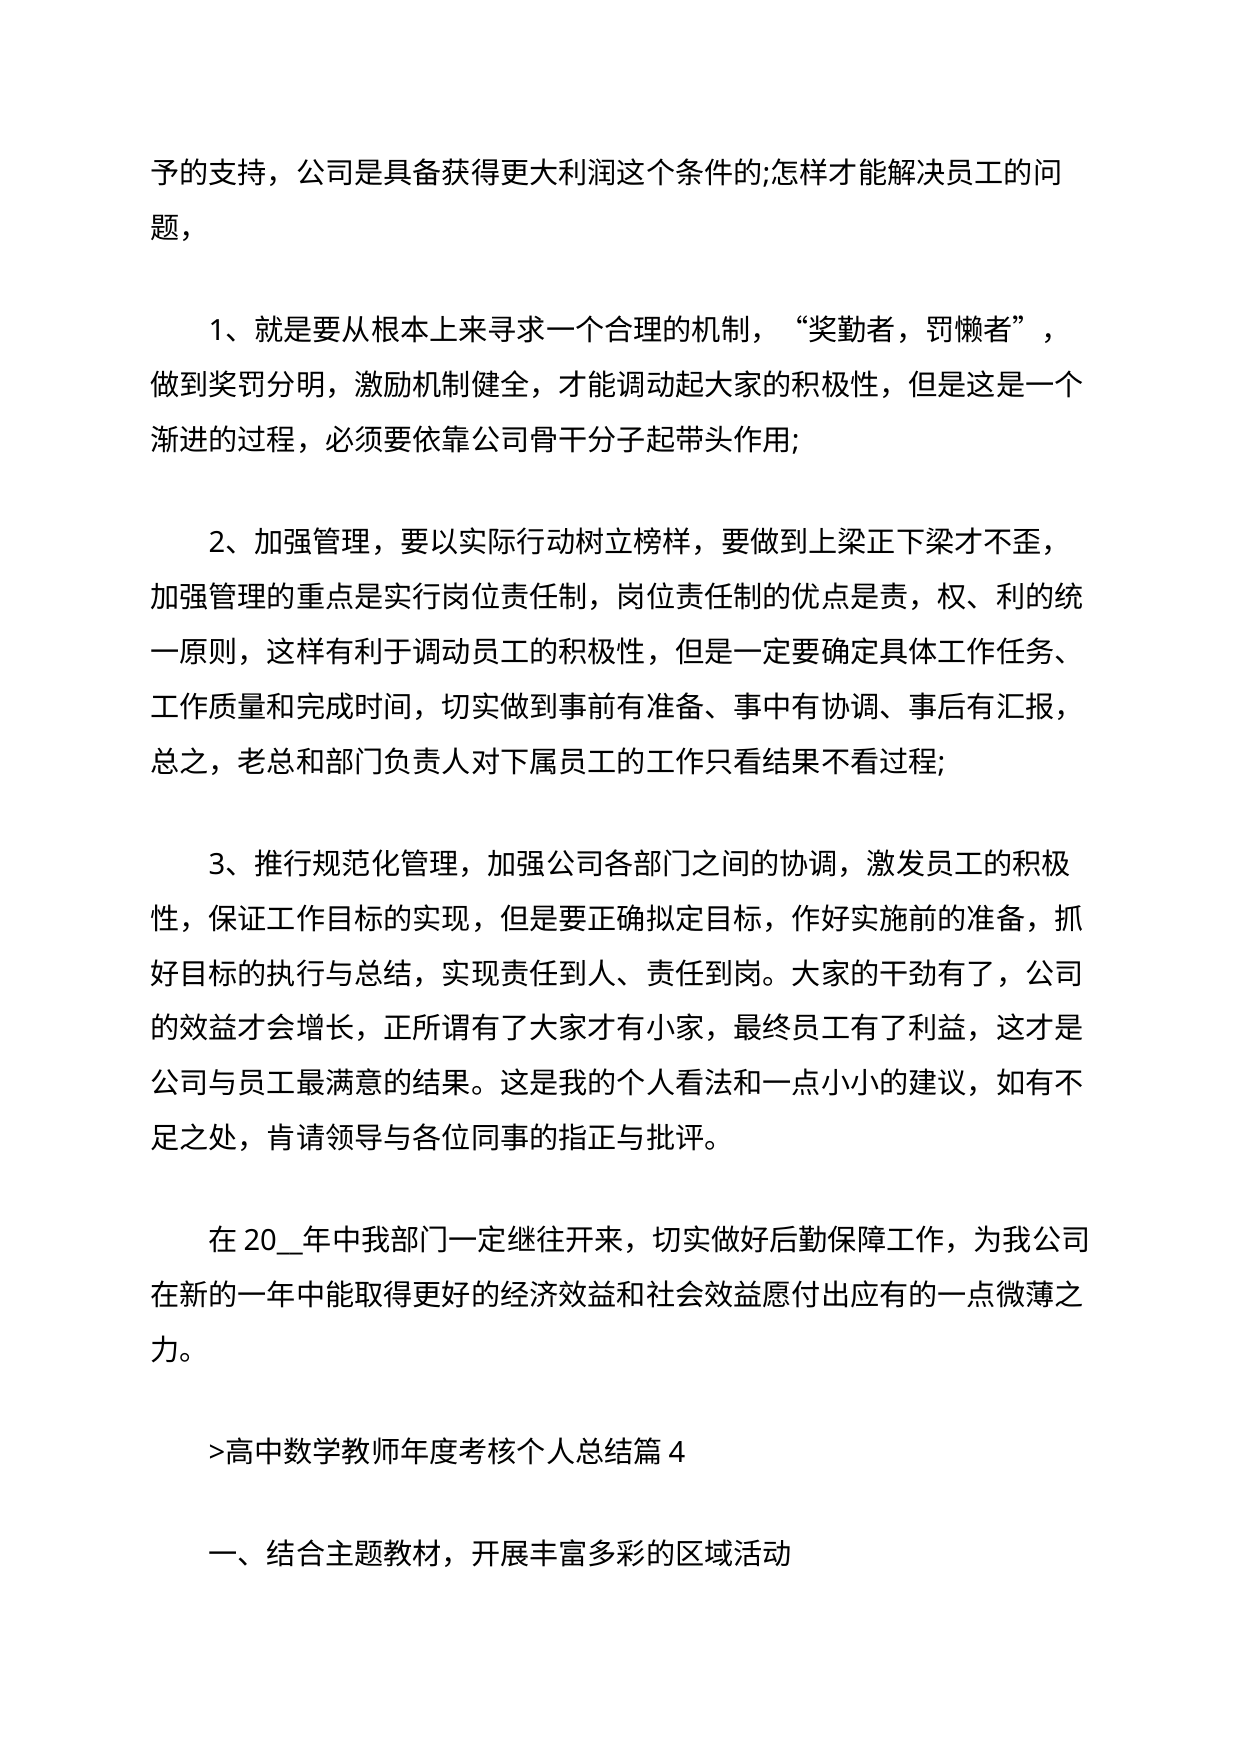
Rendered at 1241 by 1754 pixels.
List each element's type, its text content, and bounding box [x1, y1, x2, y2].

text >高中数学教师年度考核个人总结篇4 [150, 1428, 1090, 1471]
text 一、结合主题教材，开展丰富多彩的区域活动 [150, 1530, 1090, 1573]
text 在20__年中我部门一定继往开来，切实做好后勤保障工作，为我公司在新的一年中能取得更好的经济效益和社会效益愿付出应有的一点微薄之力。 [150, 1217, 1090, 1369]
text 3、推行规范化管理，加强公司各部门之间的协调，激发员工的积极性，保证工作目标的实现，但是要正确拟定目标，作好实施前的准备，抓好目标的执行与总结，实现责任到人、责任到岗。大家的干劲有了，公司的效益才会增长，正所谓有了大家才有小家，最终员工有了利益，这才是公司与员工最满意的结果。这是我的个人看法和一点小小的建议，如有不足之处，肯请领导与各位同事的指正与批评。 [150, 840, 1090, 1157]
text 1、就是要从根本上来寻求一个合理的机制，“奖勤者，罚懒者”，做到奖罚分明，激励机制健全，才能调动起大家的积极性，但是这是一个渐进的过程，必须要依靠公司骨干分子起带头作用; [150, 307, 1090, 459]
text 2、加强管理，要以实际行动树立榜样，要做到上梁正下梁才不歪，加强管理的重点是实行岗位责任制，岗位责任制的优点是责，权、利的统一原则，这样有利于调动员工的积极性，但是一定要确定具体工作任务、工作质量和完成时间，切实做到事前有准备、事中有协调、事后有汇报，总之，老总和部门负责人对下属员工的工作只看结果不看过程; [150, 519, 1090, 781]
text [150, 150, 1090, 247]
